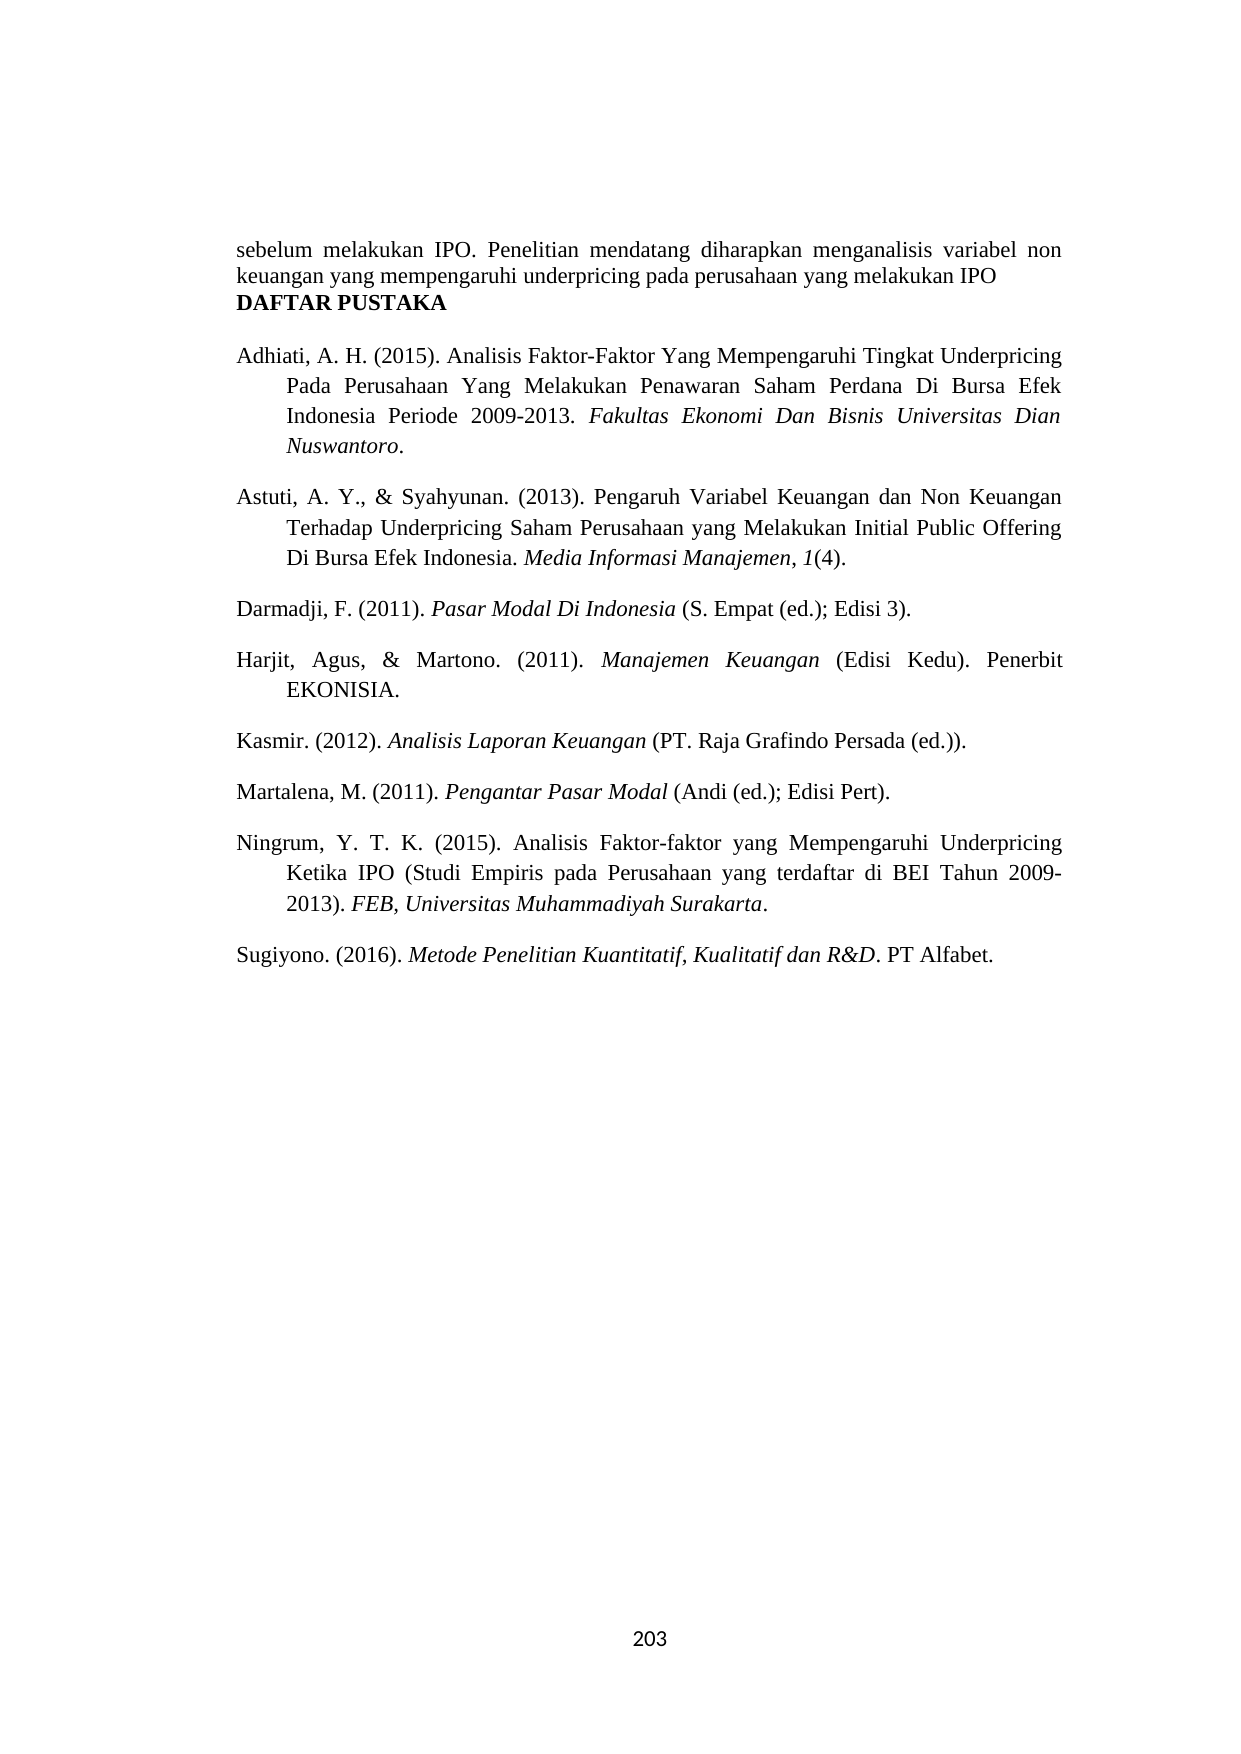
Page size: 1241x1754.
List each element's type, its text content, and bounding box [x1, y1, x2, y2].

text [236, 236, 1063, 289]
text Harjit, Agus, & Martono. (2011). Manajemen Keuangan (Edisi Kedu). Penerbit EKONISIA. [236, 646, 1063, 702]
text Ningrum, Y. T. K. (2015). Analisis Faktor-faktor yang Mempengaruhi Underpricing Ketika IPO (Studi Empiris pada Perusahaan yang terdaftar di BEI Tahun 2009-2013). FEB, Universitas Muhammadiyah Surakarta. [236, 829, 1063, 916]
text DAFTAR PUSTAKA [236, 289, 1063, 315]
text Astuti, A. Y., & Syahyunan. (2013). Pengaruh Variabel Keuangan dan Non Keuangan Terhadap Underpricing Saham Perusahaan yang Melakukan Initial Public Offering Di Bursa Efek Indonesia. Media Informasi Manajemen, 1(4). [236, 483, 1063, 570]
text Darmadji, F. (2011). Pasar Modal Di Indonesia (S. Empat (ed.); Edisi 3). [236, 595, 1063, 621]
text Adhiati, A. H. (2015). Analisis Faktor-Faktor Yang Mempengaruhi Tingkat Underpricing Pada Perusahaan Yang Melakukan Penawaran Saham Perdana Di Bursa Efek Indonesia Periode 2009-2013. Fakultas Ekonomi Dan Bisnis Universitas Dian Nuswantoro. [236, 342, 1063, 459]
text Sugiyono. (2016). Metode Penelitian Kuantitatif, Kualitatif dan R&D. PT Alfabet. [236, 941, 1063, 967]
text Martalena, M. (2011). Pengantar Pasar Modal (Andi (ed.); Edisi Pert). [236, 778, 1063, 804]
text Kasmir. (2012). Analisis Laporan Keuangan (PT. Raja Grafindo Persada (ed.)). [236, 727, 1063, 753]
